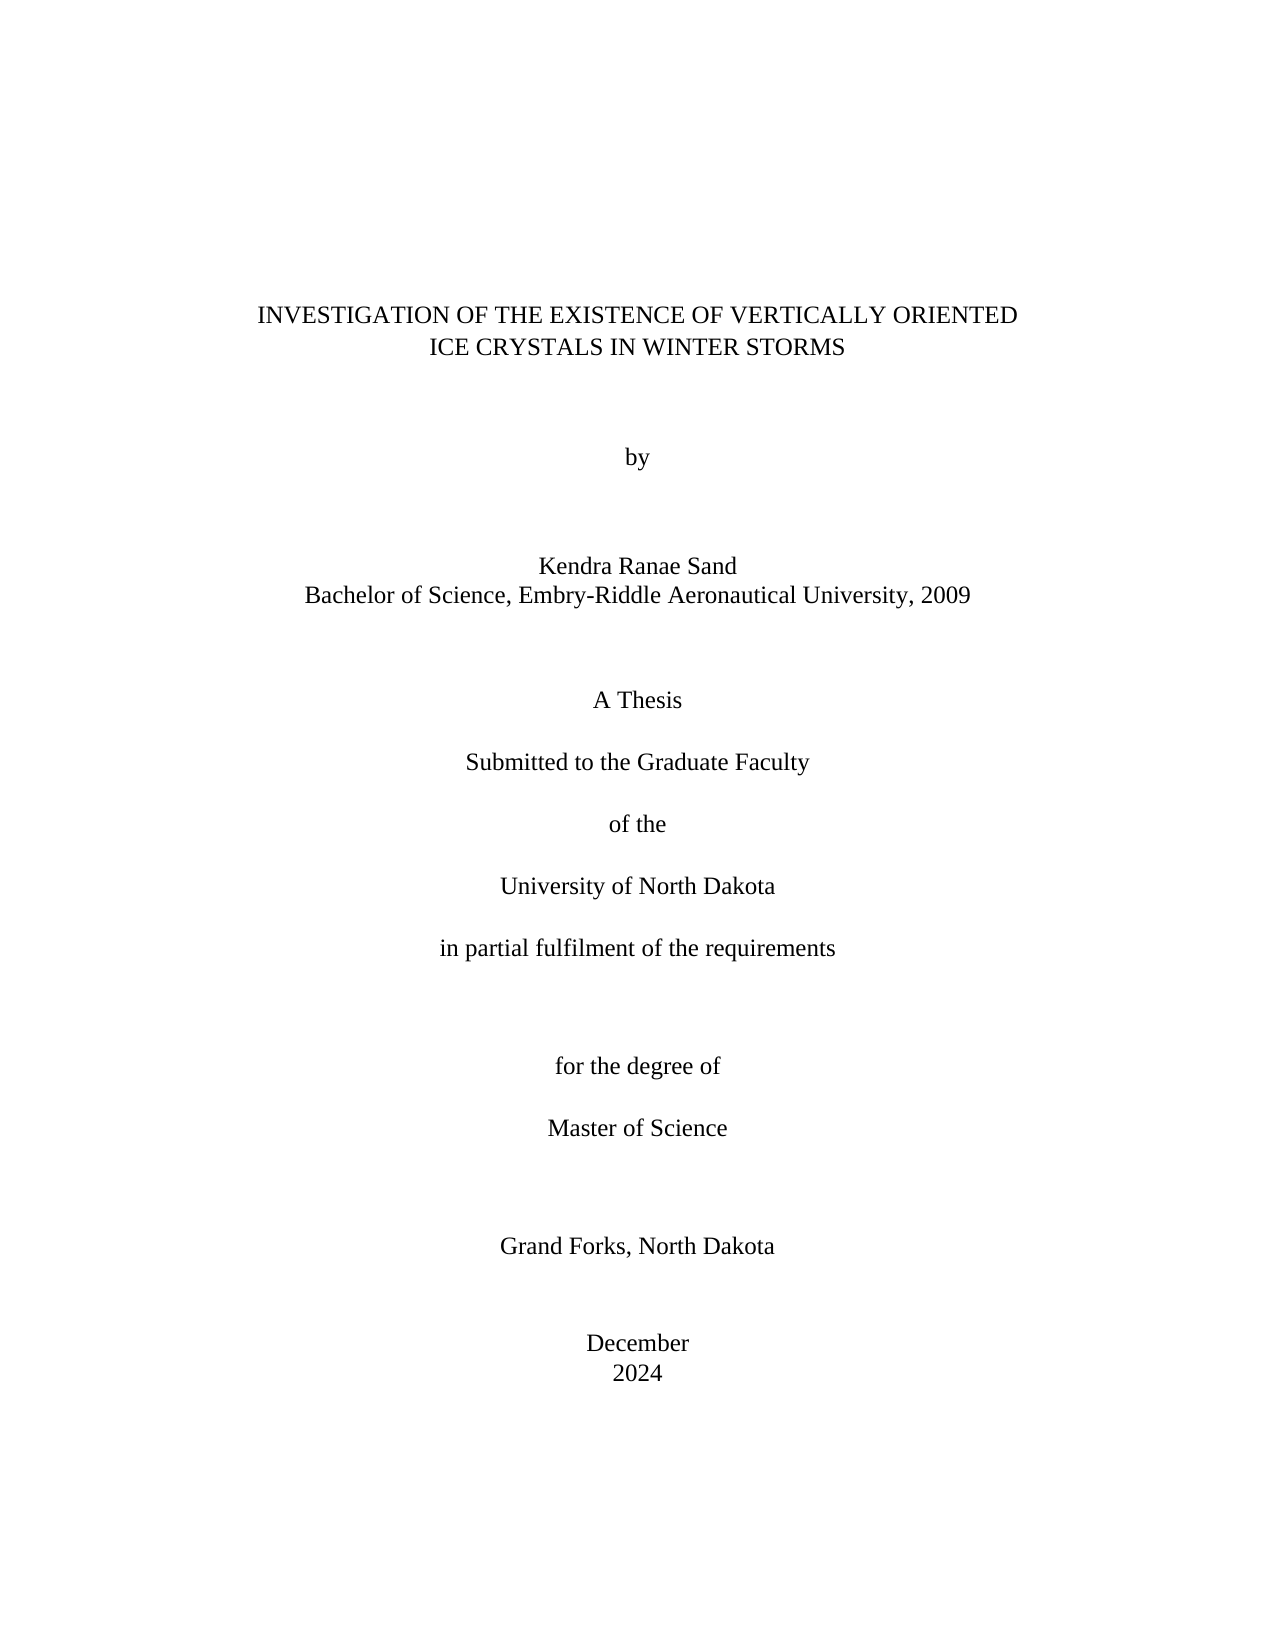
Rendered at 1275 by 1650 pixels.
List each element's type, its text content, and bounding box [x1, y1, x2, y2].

text Kendra Ranae Sand [150, 551, 1125, 580]
text A Thesis [150, 685, 1125, 714]
text Bachelor of Science, Embry-Riddle Aeronautical University, 2009 [150, 581, 1125, 609]
text Submitted to the Graduate Faculty [150, 747, 1125, 776]
text December [150, 1328, 1125, 1357]
text for the degree of [150, 1051, 1125, 1079]
text of the [150, 809, 1125, 838]
text University of North Dakota [150, 871, 1125, 899]
title Investigation of the Existence of Vertically Oriented Ice CRYSTALs in Winter Storms [150, 300, 1125, 360]
text by [150, 442, 1125, 471]
text 2024 [150, 1358, 1125, 1386]
text in partial fulfilment of the requirements [150, 933, 1125, 961]
text Master of Science [150, 1113, 1125, 1141]
text Grand Forks, North Dakota [150, 1231, 1125, 1259]
